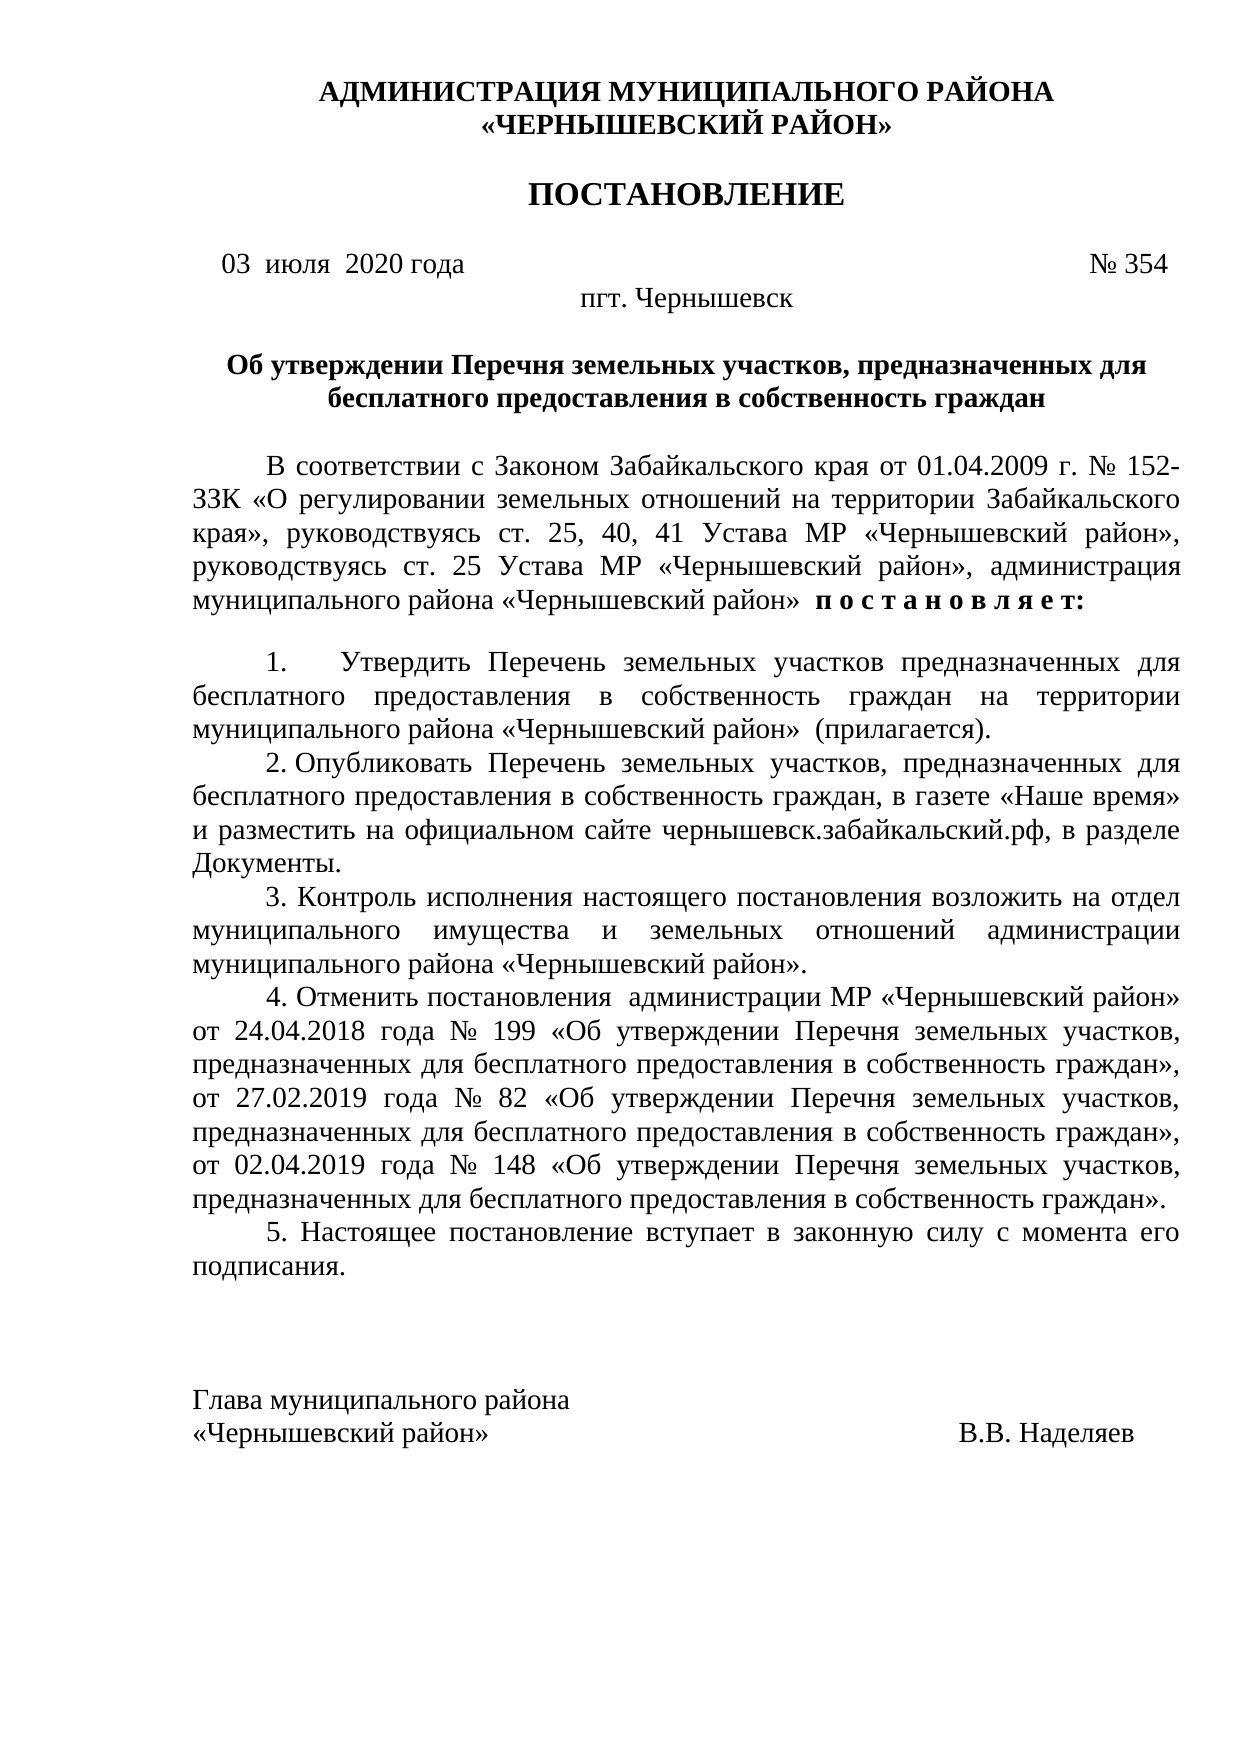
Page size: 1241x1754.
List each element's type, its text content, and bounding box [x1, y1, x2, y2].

text 4. Отменить постановления администрации МР «Чернышевский район» от 24.04.2018 года № 199 «Об утверждении Перечня земельных участков, предназначенных для бесплатного предоставления в собственность граждан», от 27.02.2019 года № 82 «Об утверждении Перечня земельных участков, предназначенных для бесплатного предоставления в собственность граждан», от 02.04.2019 года № 148 «Об утверждении Перечня земельных участков, предназначенных для бесплатного предоставления в собственность граждан». [192, 979, 1181, 1214]
text 03 июля 2020 года № 354 [192, 246, 1181, 280]
subtitle АДМИНИСТРАЦИЯ МУНИЦИПАЛЬНОГО РАЙОНА [192, 74, 1181, 107]
text пгт. Чернышевск [192, 280, 1181, 313]
text 3. Контроль исполнения настоящего постановления возложить на отдел муниципального имущества и земельных отношений администрации муниципального района «Чернышевский район». [192, 879, 1181, 979]
list Утвердить Перечень земельных участков предназначенных для бесплатного предоставления в собственность граждан на территории муниципального района «Чернышевский район» (прилагается). [192, 644, 1181, 745]
text «Чернышевский район» В.В. Наделяев [192, 1416, 1181, 1449]
text Глава муниципального района [192, 1382, 1181, 1416]
text В соответствии с Законом Забайкальского края от 01.04.2009 г. № 152-ЗЗК «О регулировании земельных отношений на территории Забайкальского края», руководствуясь ст. 25, 40, 41 Устава МР «Чернышевский район», руководствуясь ст. 25 Устава МР «Чернышевский район», администрация муниципального района «Чернышевский район» п о с т а н о в л я е т: [192, 448, 1181, 615]
text Об утверждении Перечня земельных участков, предназначенных для бесплатного предоставления в собственность граждан [192, 347, 1181, 414]
text 2. Опубликовать Перечень земельных участков, предназначенных для бесплатного предоставления в собственность граждан, в газете «Наше время» и разместить на официальном сайте чернышевск.забайкальский.рф, в разделе Документы. [192, 745, 1181, 879]
text 5. Настоящее постановление вступает в законную силу с момента его подписания. [192, 1214, 1181, 1281]
subtitle ПОСТАНОВЛЕНИЕ [192, 174, 1181, 213]
subtitle «ЧЕРНЫШЕВСКИЙ РАЙОН» [192, 107, 1181, 141]
